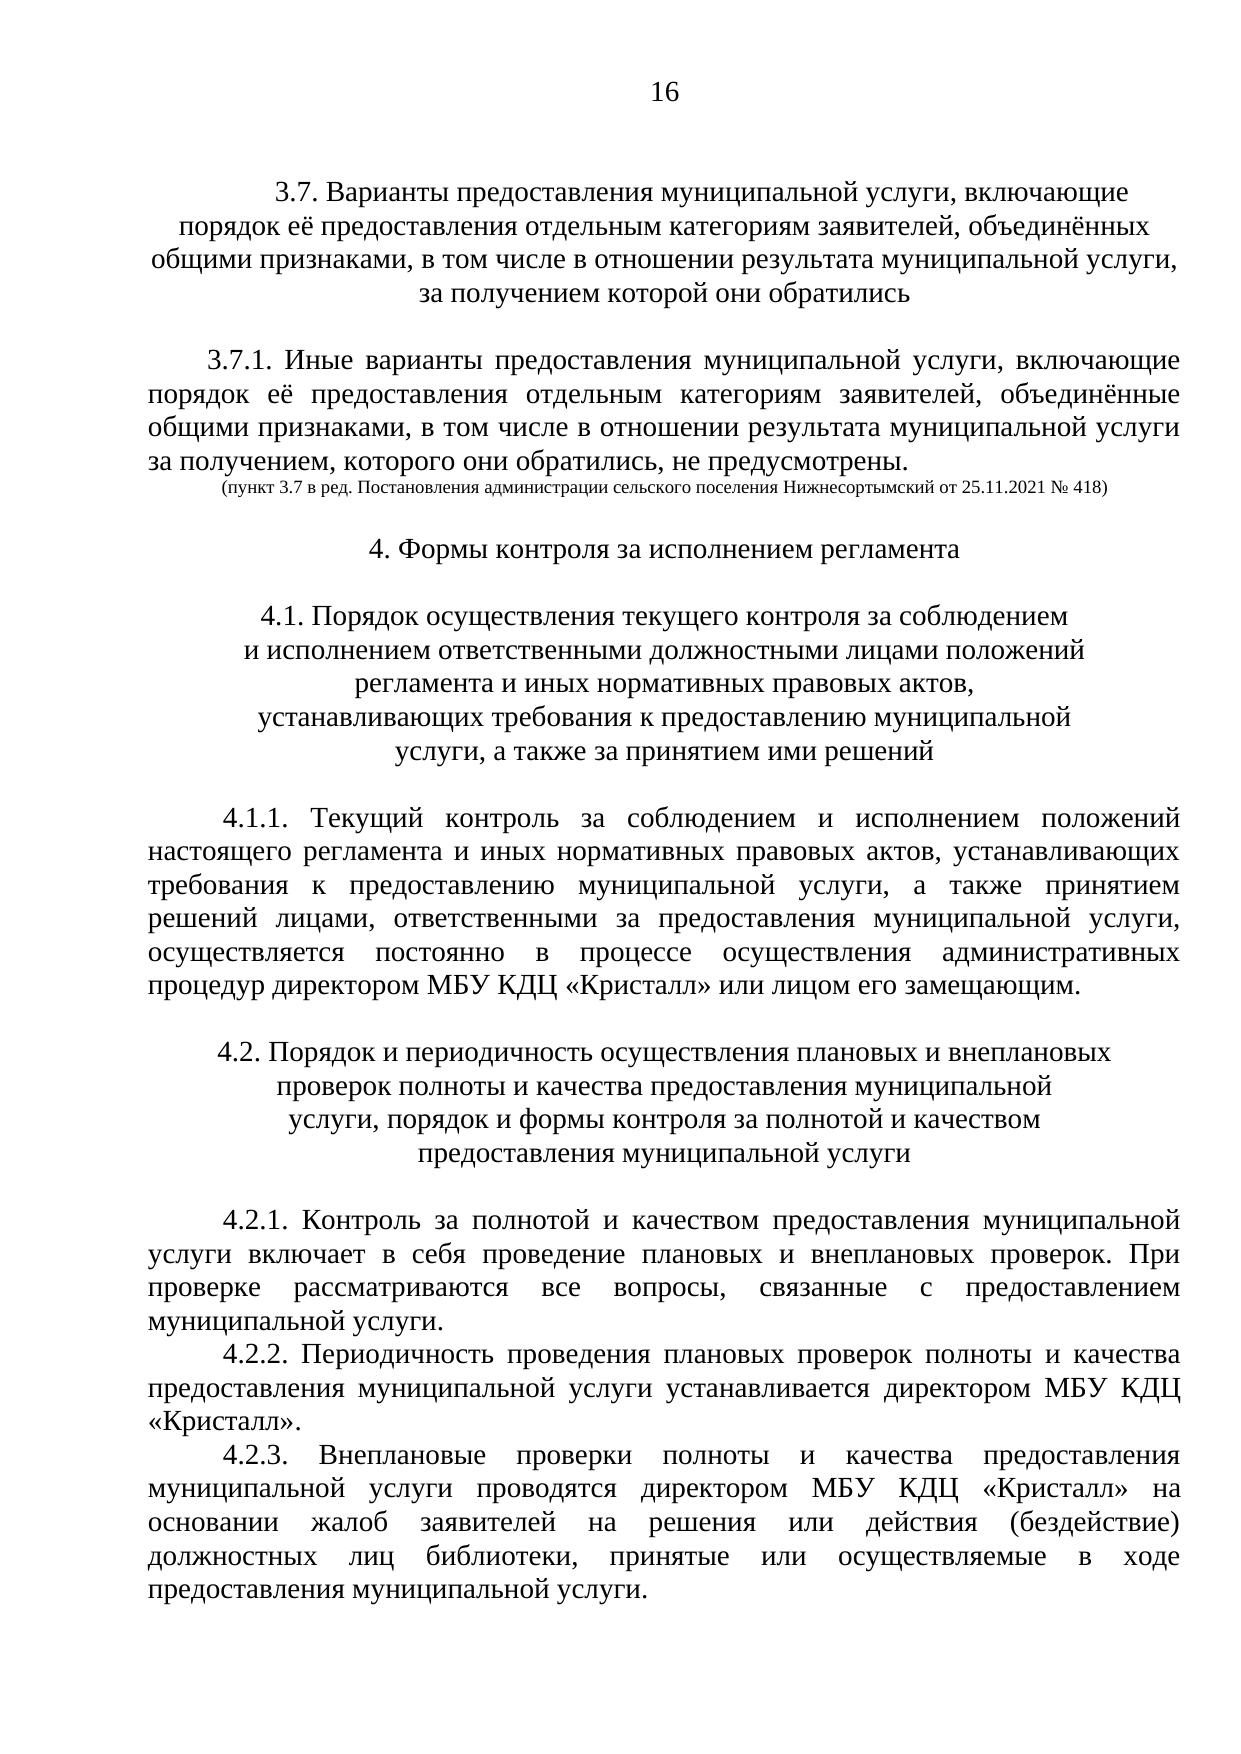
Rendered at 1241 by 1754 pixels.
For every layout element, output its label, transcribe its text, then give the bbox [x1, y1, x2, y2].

text 4.1. Порядок осуществления текущего контроля за соблюдением [148, 598, 1181, 632]
text 4. Формы контроля за исполнением регламента [148, 531, 1181, 565]
text 4.2. Порядок и периодичность осуществления плановых и внеплановых [148, 1034, 1181, 1068]
text 4.2.3. Внеплановые проверки полноты и качества предоставления муниципальной услуги проводятся директором МБУ КДЦ «Кристалл» на основании жалоб заявителей на решения или действия (бездействие) должностных лиц библиотеки, принятые или осуществляемые в ходе предоставления муниципальной услуги. [148, 1437, 1181, 1605]
text проверок полноты и качества предоставления муниципальной [148, 1068, 1181, 1102]
text услуги, порядок и формы контроля за полнотой и качеством [148, 1102, 1181, 1135]
text 3.7.1. Иные варианты предоставления муниципальной услуги, включающие порядок её предоставления отдельным категориям заявителей, объединённые общими признаками, в том числе в отношении результата муниципальной услуги за получением, которого они обратились, не предусмотрены. [148, 342, 1181, 476]
text 3.7. Варианты предоставления муниципальной услуги, включающие порядок её предоставления отдельным категориям заявителей, объединённых общими признаками, в том числе в отношении результата муниципальной услуги, за получением которой они обратились [148, 174, 1181, 309]
text услуги, а также за принятием ими решений [148, 733, 1181, 766]
text 4.2.2. Периодичность проведения плановых проверок полноты и качества предоставления муниципальной услуги устанавливается директором МБУ КДЦ «Кристалл». [148, 1336, 1181, 1437]
text регламента и иных нормативных правовых актов, [148, 666, 1181, 699]
text (пункт 3.7 в ред. Постановления администрации сельского поселения Нижнесортымский от 25.11.2021 № 418) [148, 476, 1181, 498]
text устанавливающих требования к предоставлению муниципальной [148, 699, 1181, 733]
text 4.2.1. Контроль за полнотой и качеством предоставления муниципальной услуги включает в себя проведение плановых и внеплановых проверок. При проверке рассматриваются все вопросы, связанные с предоставлением муниципальной услуги. [148, 1202, 1181, 1336]
text 4.1.1. Текущий контроль за соблюдением и исполнением положений настоящего регламента и иных нормативных правовых актов, устанавливающих требования к предоставлению муниципальной услуги, а также принятием решений лицами, ответственными за предоставления муниципальной услуги, осуществляется постоянно в процессе осуществления административных процедур директором МБУ КДЦ «Кристалл» или лицом его замещающим. [148, 800, 1181, 1001]
text и исполнением ответственными должностными лицами положений [148, 632, 1181, 666]
text предоставления муниципальной услуги [148, 1135, 1181, 1169]
